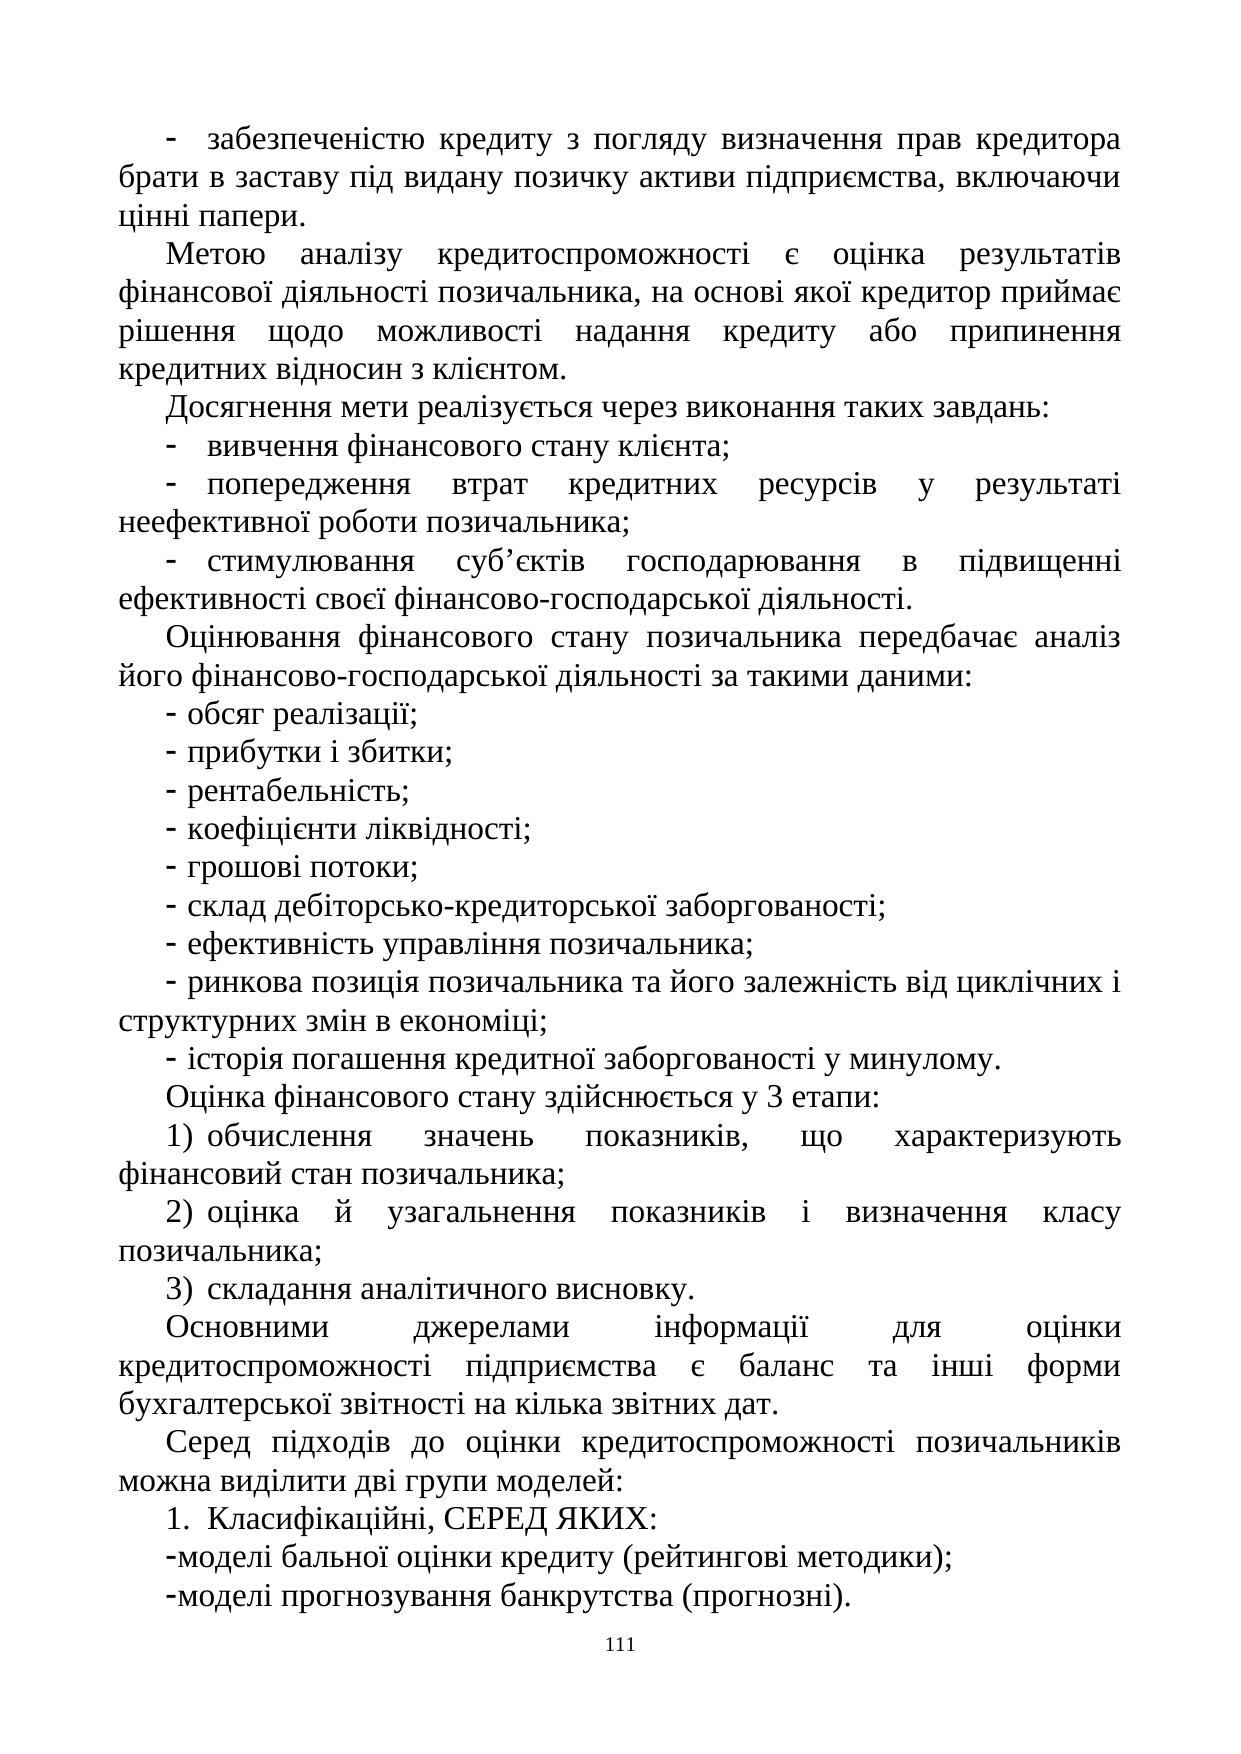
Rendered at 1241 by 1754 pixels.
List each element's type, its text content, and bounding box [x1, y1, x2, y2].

text Оцінювання фінансового стану позичальника передбачає аналіз його фінансово-господарської діяльності за такими даними: [118, 616, 1122, 693]
list попередження втрат кредитних ресурсів у результаті неефективної роботи позичальника; [118, 463, 1122, 540]
text Основними джерелами інформації для оцінки кредитоспроможності підприємства є баланс та інші форми бухгалтерської звітності на кілька звітних дат. [118, 1306, 1122, 1421]
list рентабельність; [118, 770, 1122, 808]
list ефективність управління позичальника; [118, 923, 1122, 961]
list ринкова позиція позичальника та його залежність від циклічних і структурних змін в економіці; [118, 961, 1122, 1038]
list історія погашення кредитної заборгованості у минулому. [118, 1038, 1122, 1076]
list обчислення значень показників, що характеризують фінансовий стан позичальника; [118, 1115, 1122, 1191]
list склад дебіторсько-кредиторської заборгованості; [118, 885, 1122, 923]
list стимулювання суб’єктів господарювання в підвищенні ефективності своєї фінансово-господарської діяльності. [118, 540, 1122, 616]
list прибутки і збитки; [118, 731, 1122, 770]
list моделі прогнозування банкрутства (прогнозні). [118, 1575, 1122, 1613]
list складання аналітичного висновку. [118, 1268, 1122, 1306]
list забезпеченістю кредиту з погляду визначення прав кредитора брати в заставу під видану позичку активи підприємства, включаючи цінні папери. [118, 118, 1122, 233]
text Досягнення мети реалізується через виконання таких завдань: [118, 386, 1122, 425]
list моделі бальної оцінки кредиту (рейтингові методики); [118, 1536, 1122, 1575]
list обсяг реалізації; [118, 693, 1122, 731]
list вивчення фінансового стану клієнта; [118, 425, 1122, 463]
list Класифікаційні, СЕРЕД ЯКИХ: [118, 1498, 1122, 1536]
text Оцінка фінансового стану здійснюється у 3 етапи: [118, 1076, 1122, 1115]
list коефіцієнти ліквідності; [118, 808, 1122, 846]
text Метою аналізу кредитоспроможності є оцінка результатів фінансової діяльності позичальника, на основі якої кредитор приймає рішення щодо можливості надання кредиту або припинення кредитних відносин з клієнтом. [118, 233, 1122, 386]
list оцінка й узагальнення показників і визначення класу позичальника; [118, 1191, 1122, 1268]
text Серед підходів до оцінки кредитоспроможності позичальників можна виділити дві групи моделей: [118, 1421, 1122, 1498]
list грошові потоки; [118, 846, 1122, 885]
